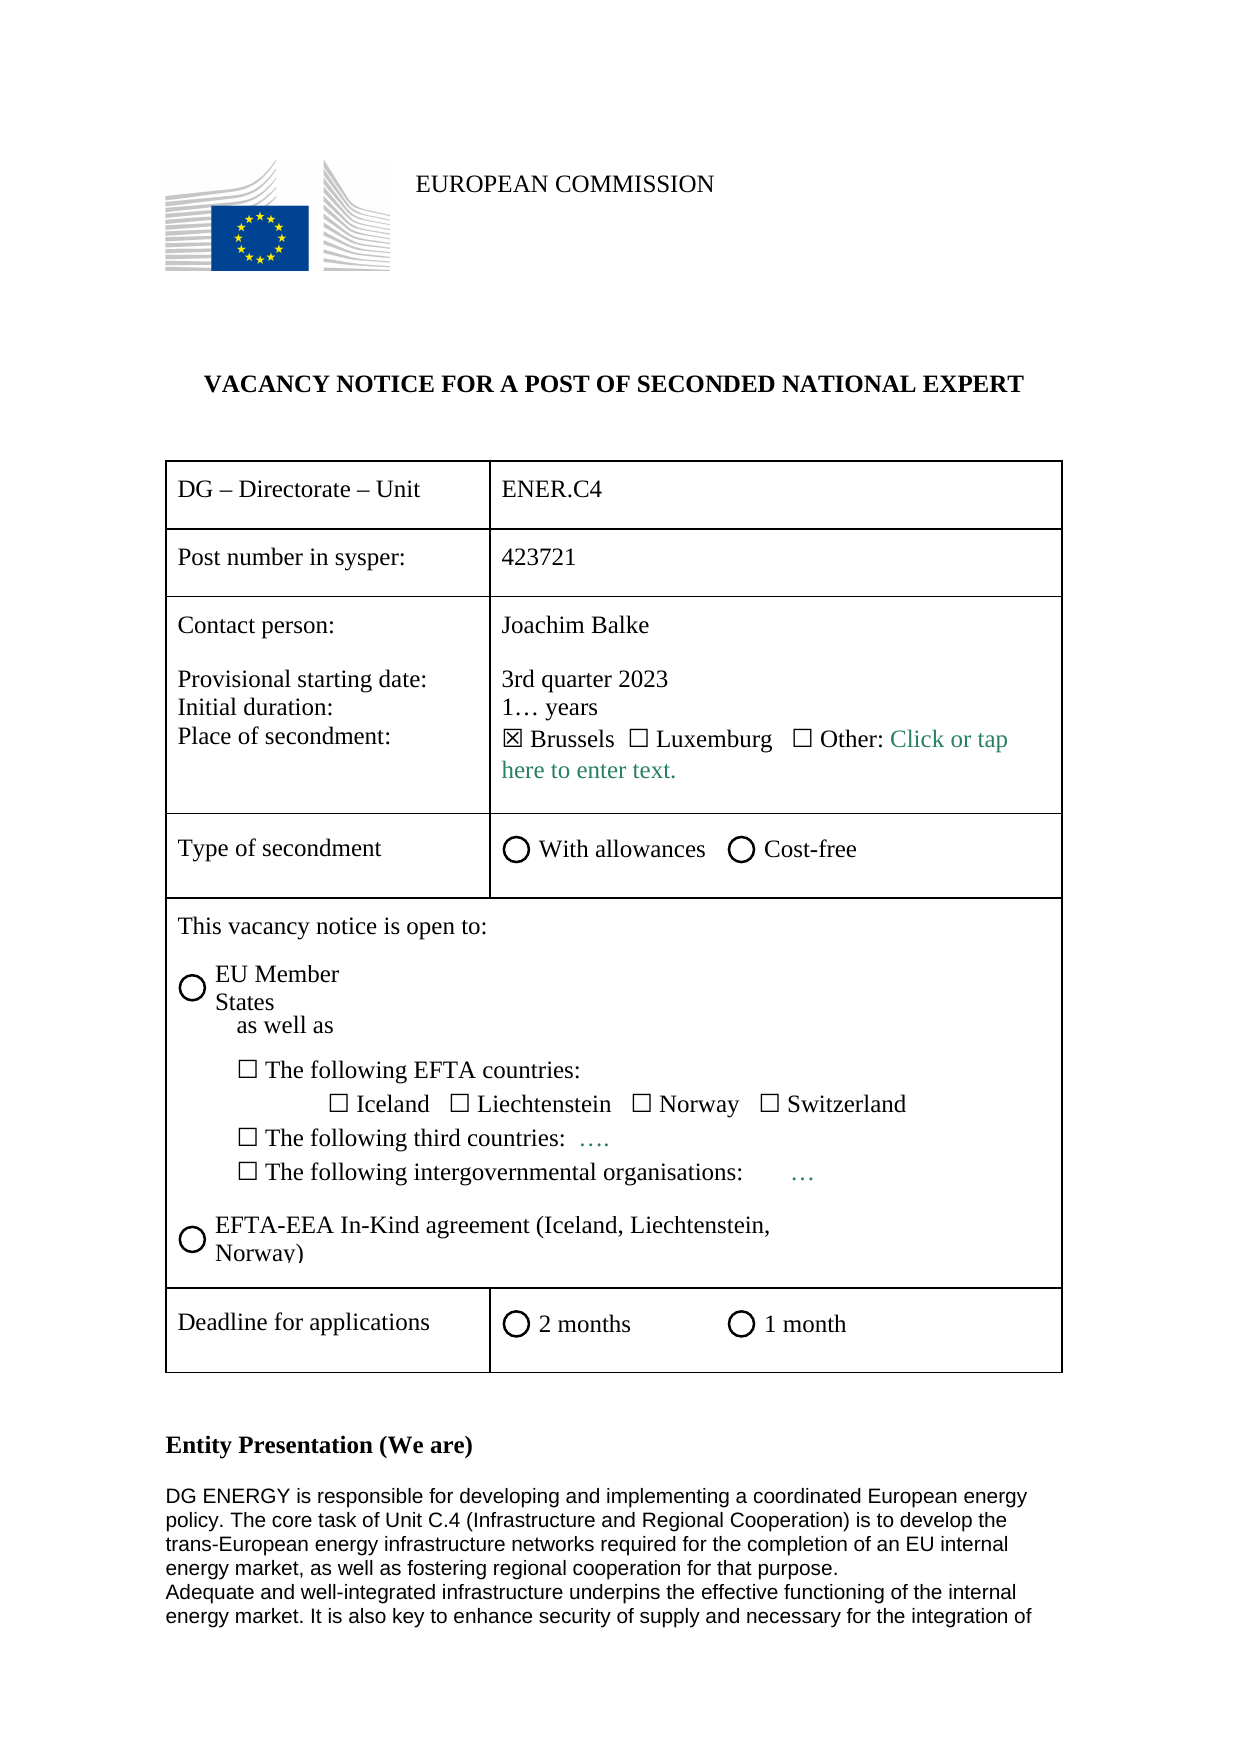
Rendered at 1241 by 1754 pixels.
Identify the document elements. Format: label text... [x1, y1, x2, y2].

table_cell [491, 814, 1061, 897]
table_cell quarter years Brussels Luxemburg Other: [491, 597, 1061, 813]
table_cell Contact person: Provisional starting date: Initial duration: Place of secondment: [167, 597, 489, 813]
list Entity Presentation (We are) [165, 1431, 1063, 1459]
text VACANCY NOTICE FOR A POST OF SECONDED NATIONAL EXPERT [165, 369, 1063, 398]
table_cell Deadline for applications [167, 1289, 489, 1372]
table_cell This vacancy notice is open to: as well as The following EFTA countries: Iceland Liechtenstein Norway Switzerland The following third countries: The following intergovernmental organisations: [167, 899, 1061, 1287]
picture [165, 160, 391, 271]
table_cell Type of secondment [167, 814, 489, 897]
table_header DG – Directorate – Unit [167, 462, 489, 528]
table_cell [491, 1289, 1061, 1372]
table_cell Post number in sysper: [167, 530, 489, 596]
